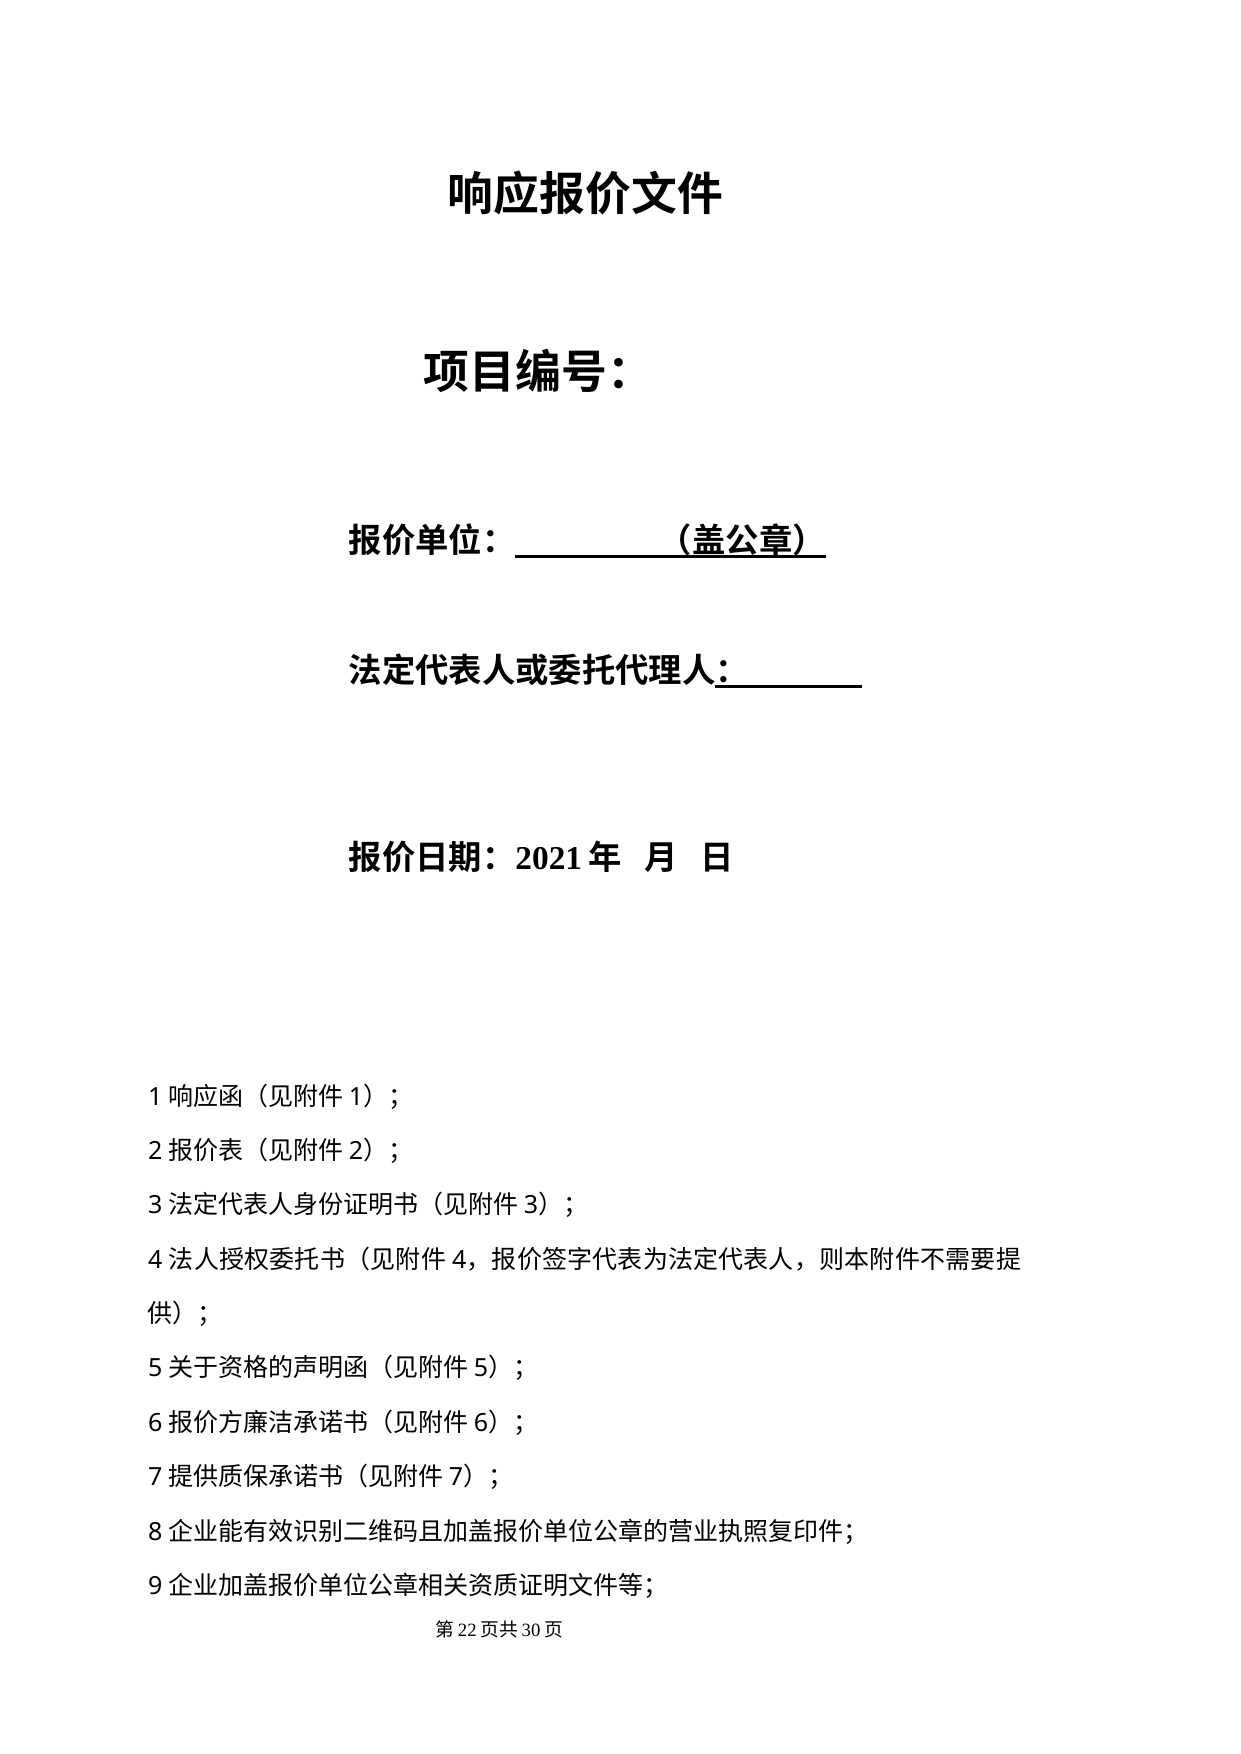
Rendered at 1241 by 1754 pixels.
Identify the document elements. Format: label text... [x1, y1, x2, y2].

text 响应报价文件 [148, 157, 1023, 223]
text 项目编号： [148, 336, 1023, 402]
list 企业能有效识别二维码且加盖报价单位公章的营业执照复印件； [148, 1511, 1023, 1547]
list 报价方廉洁承诺书（见附件6）； [148, 1402, 1023, 1438]
text 报价日期：2021年 月 日 [148, 831, 1023, 879]
list 法人授权委托书（见附件4，报价签字代表为法定代表人，则本附件不需要提供）； [148, 1239, 1023, 1330]
list 企业加盖报价单位公章相关资质证明文件等； [148, 1565, 1023, 1602]
list 报价表（见附件2）； [148, 1130, 1023, 1167]
list 法定代表人身份证明书（见附件3）； [148, 1185, 1023, 1221]
list 响应函（见附件1）； [148, 1076, 1023, 1112]
list 关于资格的声明函（见附件5）； [148, 1348, 1023, 1384]
text 报价单位： （盖公章） [148, 514, 1023, 562]
text 法定代表人或委托代理人： [148, 644, 1023, 692]
list 提供质保承诺书（见附件7）； [148, 1457, 1023, 1493]
